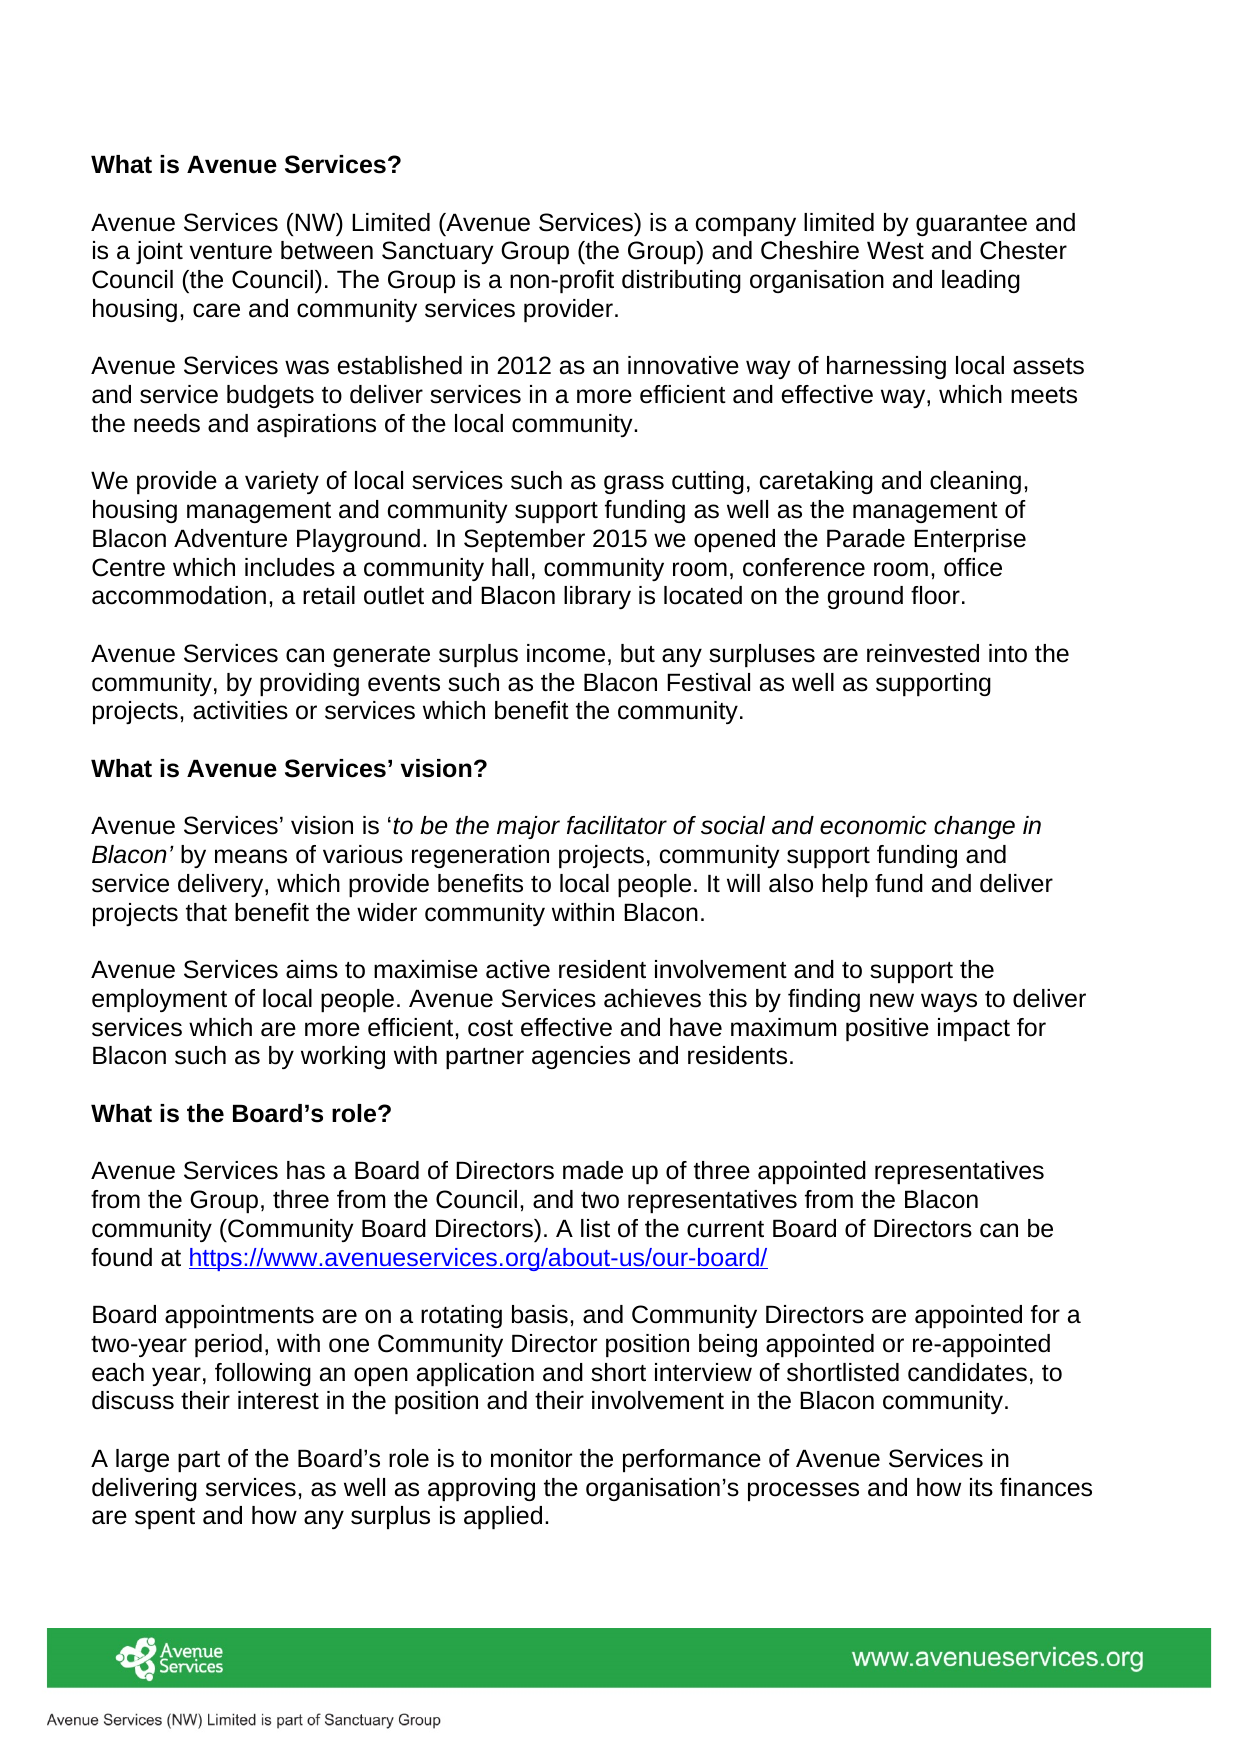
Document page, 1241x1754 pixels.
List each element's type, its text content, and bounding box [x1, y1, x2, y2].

text Avenue Services has a Board of Directors made up of three appointed representatives from the Group, three from the Council, and two representatives from the Blacon community (Community Board Directors). A list of the current Board of Directors can be found at https://www.avenueservices.org/about-us/our-board/ [91, 1156, 1090, 1271]
text A large part of the Board’s role is to monitor the performance of Avenue Services in delivering services, as well as approving the organisation’s processes and how its finances are spent and how any surplus is applied. [91, 1444, 1100, 1530]
text Avenue Services can generate surplus income, but any surpluses are reinvested into the community, by providing events such as the Blacon Festival as well as supporting projects, activities or services which benefit the community. [91, 639, 1090, 725]
text Board appointments are on a rotating basis, and Community Directors are appointed for a two-year period, with one Community Director position being appointed or re-appointed each year, following an open application and short interview of shortlisted candidates, to discuss their interest in the position and their involvement in the Blacon community. [91, 1300, 1090, 1415]
text Avenue Services was established in 2012 as an innovative way of harnessing local assets and service budgets to deliver services in a more efficient and effective way, which meets the needs and aspirations of the local community. [91, 351, 1090, 437]
picture [30, 1628, 1212, 1733]
text What is Avenue Services? [91, 150, 1090, 179]
text What is Avenue Services’ vision? [91, 754, 1090, 782]
text Avenue Services aims to maximise active resident involvement and to support the employment of local people. Avenue Services achieves this by finding new ways to deliver services which are more efficient, cost effective and have maximum positive impact for Blacon such as by working with partner agencies and residents. [91, 955, 1090, 1070]
text What is the Board’s role? [91, 1099, 1100, 1127]
text Avenue Services (NW) Limited (Avenue Services) is a company limited by guarantee and is a joint venture between Sanctuary Group (the Group) and Cheshire West and Chester Council (the Council). The Group is a non-profit distributing organisation and leading housing, care and community services provider. [91, 207, 1090, 322]
text We provide a variety of local services such as grass cutting, caretaking and cleaning, housing management and community support funding as well as the management of Blacon Adventure Playground. In September 2015 we opened the Parade Enterprise Centre which includes a community hall, community room, conference room, office accommodation, a retail outlet and Blacon library is located on the ground floor. [91, 466, 1090, 610]
text Avenue Services’ vision is ‘to be the major facilitator of social and economic change in Blacon’ by means of various regeneration projects, community support funding and service delivery, which provide benefits to local people. It will also help fund and deliver projects that benefit the wider community within Blacon. [91, 811, 1090, 926]
